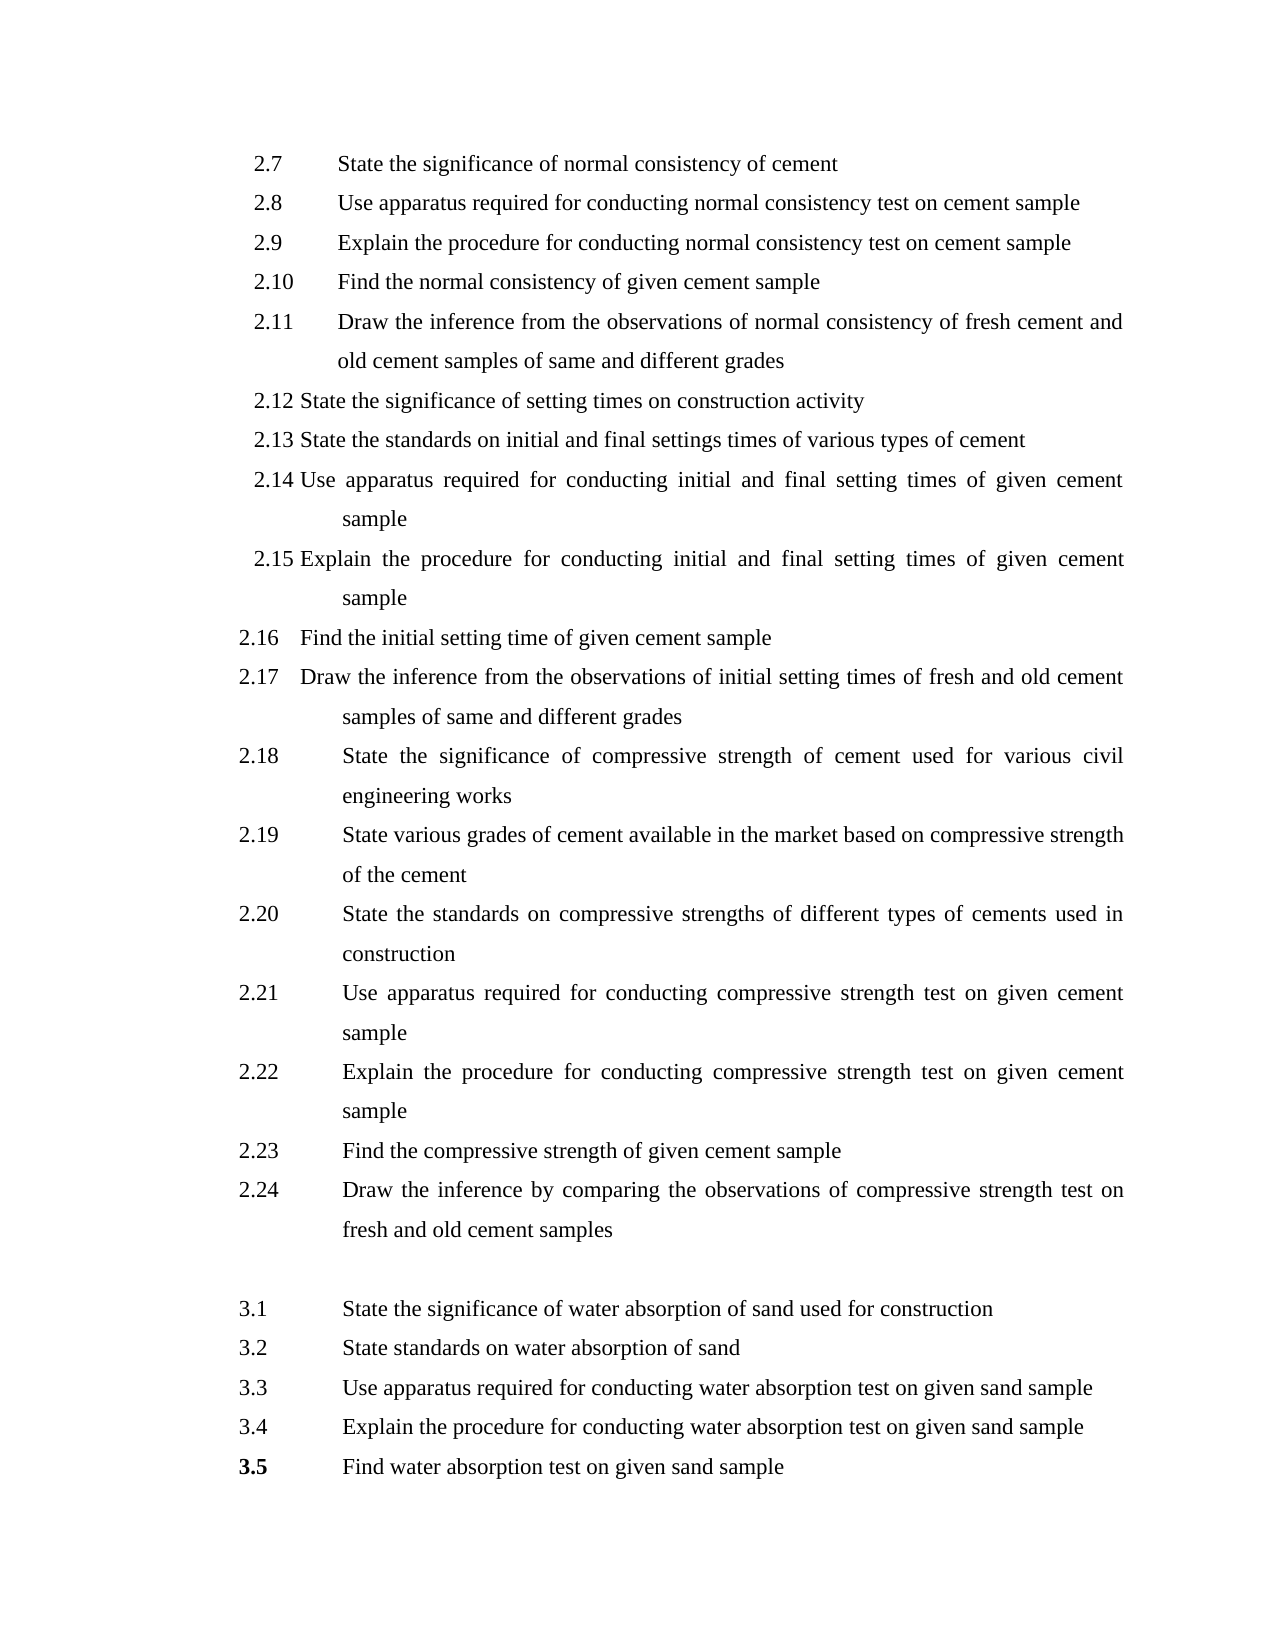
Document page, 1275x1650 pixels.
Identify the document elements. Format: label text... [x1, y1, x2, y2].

list State the significance of setting times on construction activity [253, 387, 1125, 413]
list State the significance of water absorption of sand used for construction [239, 1295, 1125, 1321]
list Use apparatus required for conducting initial and final setting times of given cement sample [253, 466, 1125, 532]
list Draw the inference by comparing the observations of compressive strength test on fresh and old cement samples [239, 1176, 1125, 1242]
list Find the compressive strength of given cement sample [239, 1137, 1125, 1163]
list Find water absorption test on given sand sample [239, 1453, 1125, 1479]
list Draw the inference from the observations of normal consistency of fresh cement and old cement samples of same and different grades [253, 308, 1125, 374]
list Find the normal consistency of given cement sample [253, 268, 1125, 295]
list State standards on water absorption of sand [239, 1334, 1125, 1361]
list Explain the procedure for conducting initial and final setting times of given cement sample [253, 545, 1125, 611]
list Use apparatus required for conducting normal consistency test on cement sample [253, 189, 1125, 216]
list State various grades of cement available in the market based on compressive strength of the cement [239, 821, 1125, 887]
list State the significance of compressive strength of cement used for various civil engineering works [239, 742, 1125, 808]
list State the significance of normal consistency of cement [253, 150, 1125, 176]
list Explain the procedure for conducting compressive strength test on given cement sample [239, 1058, 1125, 1124]
list Explain the procedure for conducting water absorption test on given sand sample [239, 1413, 1125, 1440]
list Use apparatus required for conducting compressive strength test on given cement sample [239, 979, 1125, 1045]
list State the standards on compressive strengths of different types of cements used in construction [239, 900, 1125, 966]
list State the standards on initial and final settings times of various types of cement [253, 426, 1125, 453]
list Explain the procedure for conducting normal consistency test on cement sample [253, 229, 1125, 255]
list Draw the inference from the observations of initial setting times of fresh and old cement samples of same and different grades [239, 663, 1125, 729]
list Use apparatus required for conducting water absorption test on given sand sample [239, 1374, 1125, 1400]
list Find the initial setting time of given cement sample [239, 624, 1125, 650]
